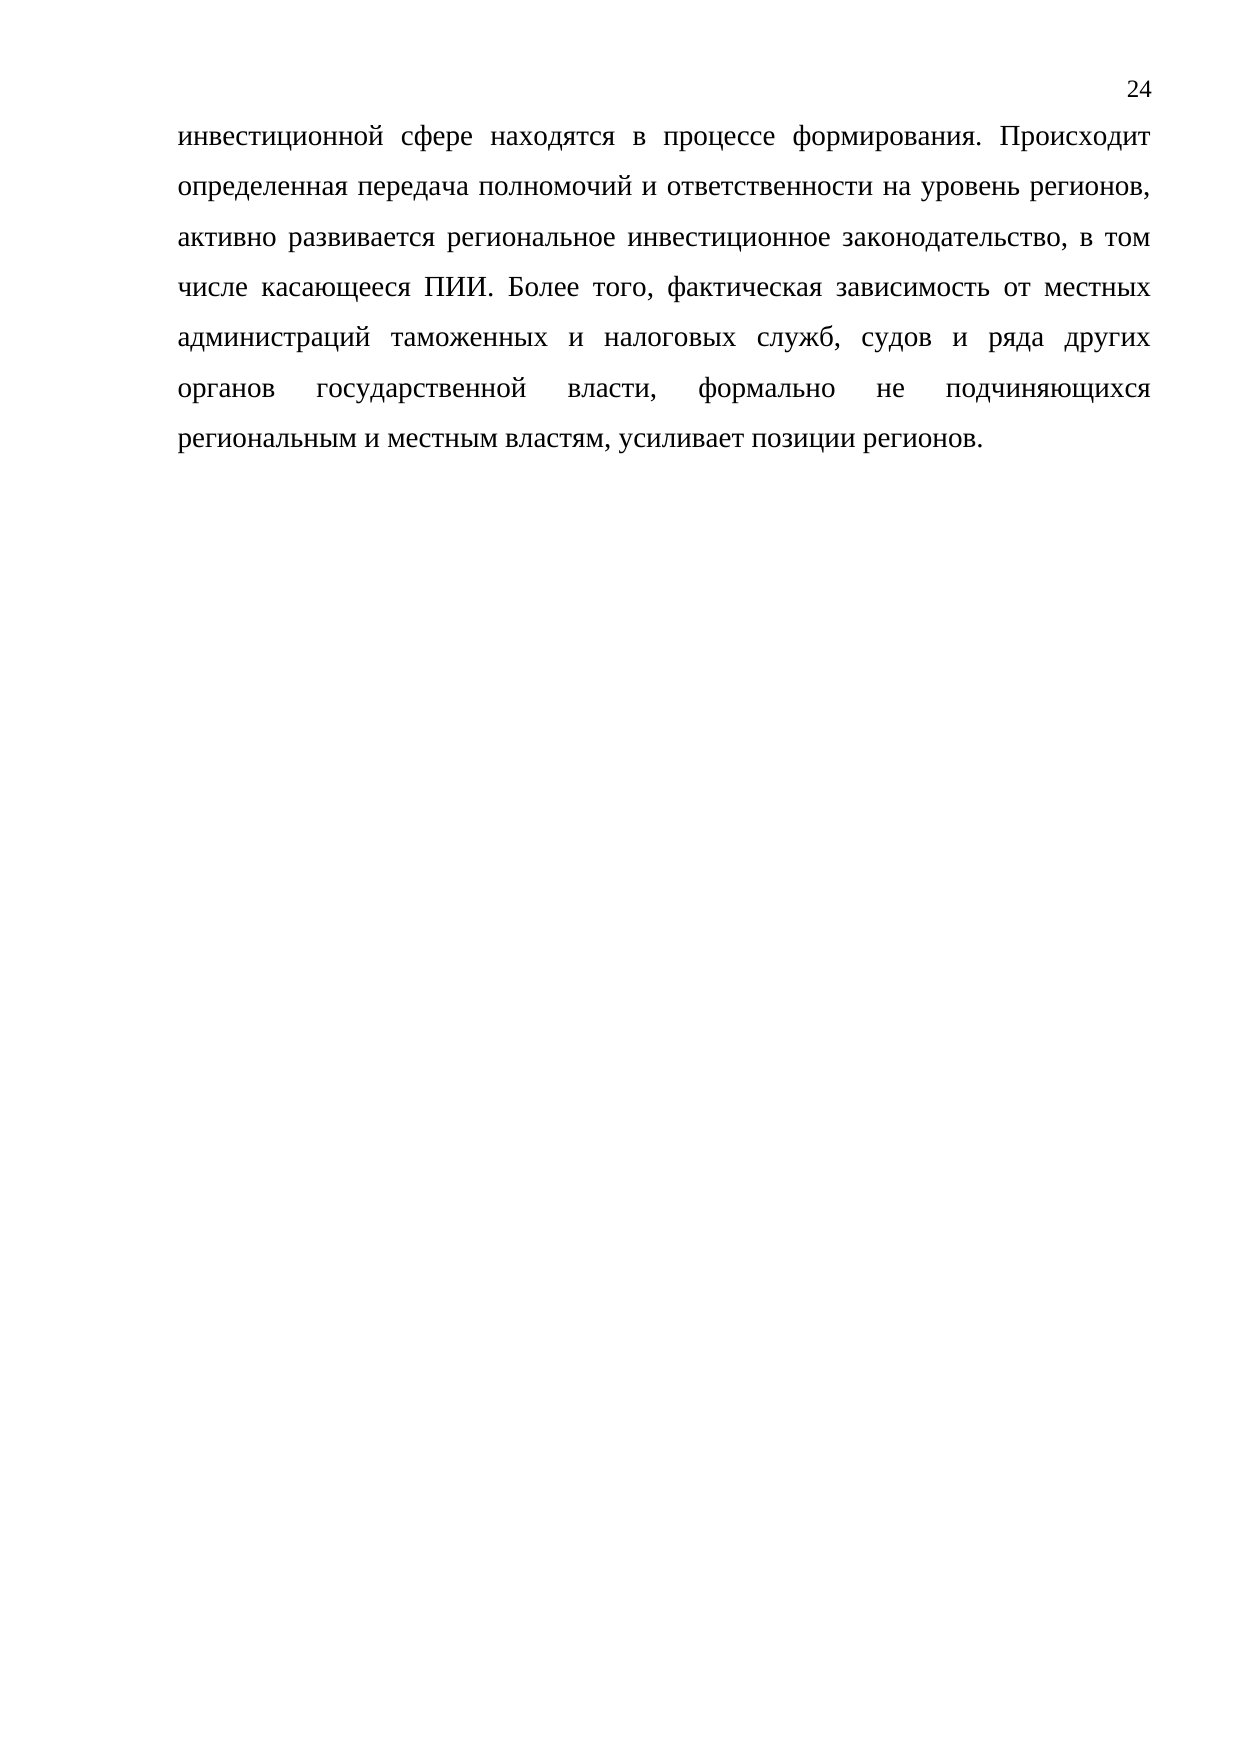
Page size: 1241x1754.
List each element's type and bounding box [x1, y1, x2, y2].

text [177, 118, 1152, 453]
